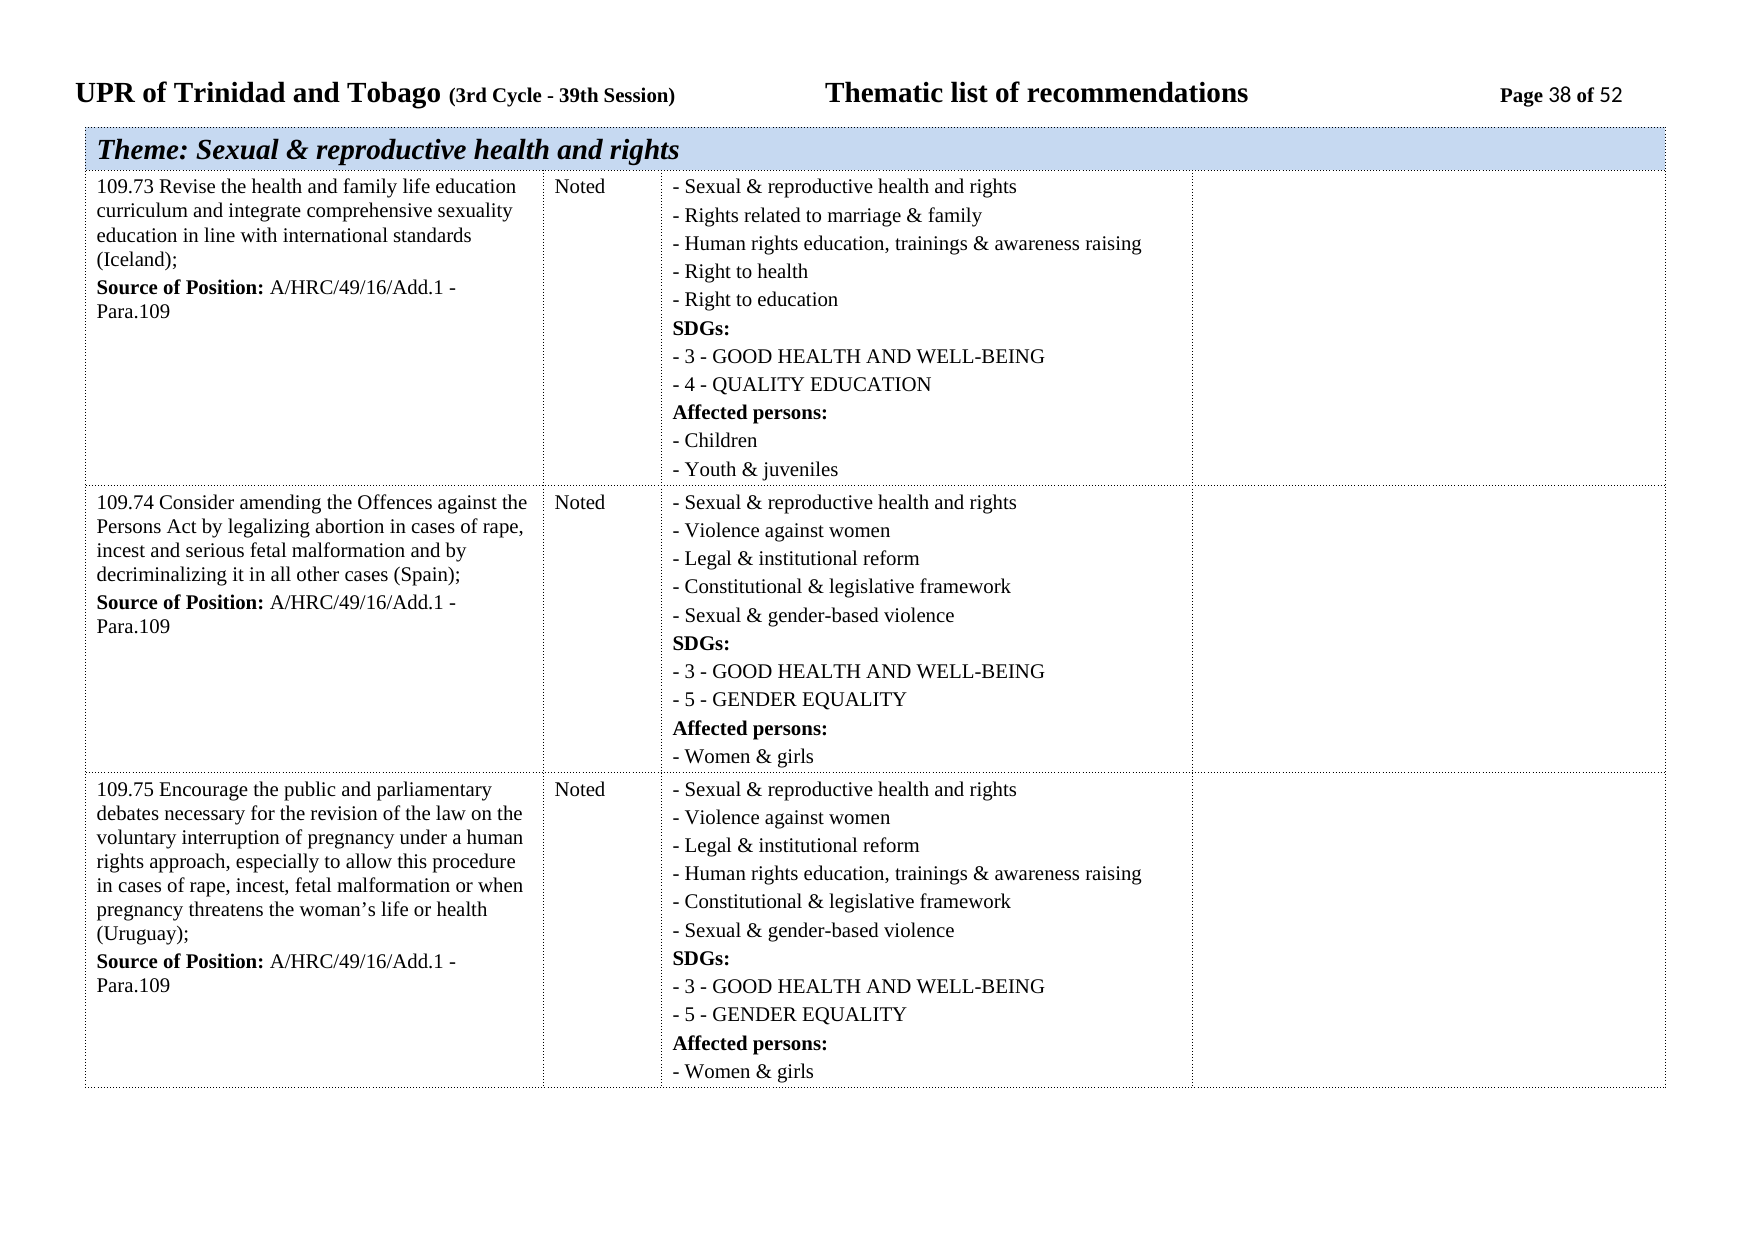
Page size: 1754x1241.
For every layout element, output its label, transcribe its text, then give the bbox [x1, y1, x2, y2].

table_cell 109.74 Consider amending the Offences against the Persons Act by legalizing abortion in cases of rape, incest and serious fetal malformation and by decriminalizing it in all other cases (Spain); Source of Position: A/HRC/49/16/Add.1 - Para.109 [85, 485, 543, 772]
table_cell - Sexual & reproductive health and rights - Rights related to marriage & family - Human rights education, trainings & awareness raising - Right to health - Right to education SDGs: - 3 - GOOD HEALTH AND WELL-BEING - 4 - QUALITY EDUCATION Affected persons: - Children - Youth & juveniles [661, 170, 1193, 485]
table_cell Noted [543, 485, 661, 772]
table_cell [1193, 485, 1665, 772]
table_cell 109.73 Revise the health and family life education curriculum and integrate comprehensive sexuality education in line with international standards (Iceland); Source of Position: A/HRC/49/16/Add.1 - Para.109 [85, 170, 543, 485]
table_cell - Sexual & reproductive health and rights - Violence against women - Legal & institutional reform - Constitutional & legislative framework - Sexual & gender-based violence SDGs: - 3 - GOOD HEALTH AND WELL-BEING - 5 - GENDER EQUALITY Affected persons: - Women & girls [661, 485, 1193, 772]
table_cell Noted [543, 170, 661, 485]
table_cell 109.75 Encourage the public and parliamentary debates necessary for the revision of the law on the voluntary interruption of pregnancy under a human rights approach, especially to allow this procedure in cases of rape, incest, fetal malformation or when pregnancy threatens the woman’s life or health (Uruguay); Source of Position: A/HRC/49/16/Add.1 - Para.109 [85, 772, 543, 1087]
table_cell Noted [543, 772, 661, 1087]
table_cell [1193, 772, 1665, 1087]
table_header Theme: Sexual & reproductive health and rights [85, 127, 1665, 170]
table_cell - Sexual & reproductive health and rights - Violence against women - Legal & institutional reform - Human rights education, trainings & awareness raising - Constitutional & legislative framework - Sexual & gender-based violence SDGs: - 3 - GOOD HEALTH AND WELL-BEING - 5 - GENDER EQUALITY Affected persons: - Women & girls [661, 772, 1193, 1087]
table_cell [1193, 170, 1665, 485]
